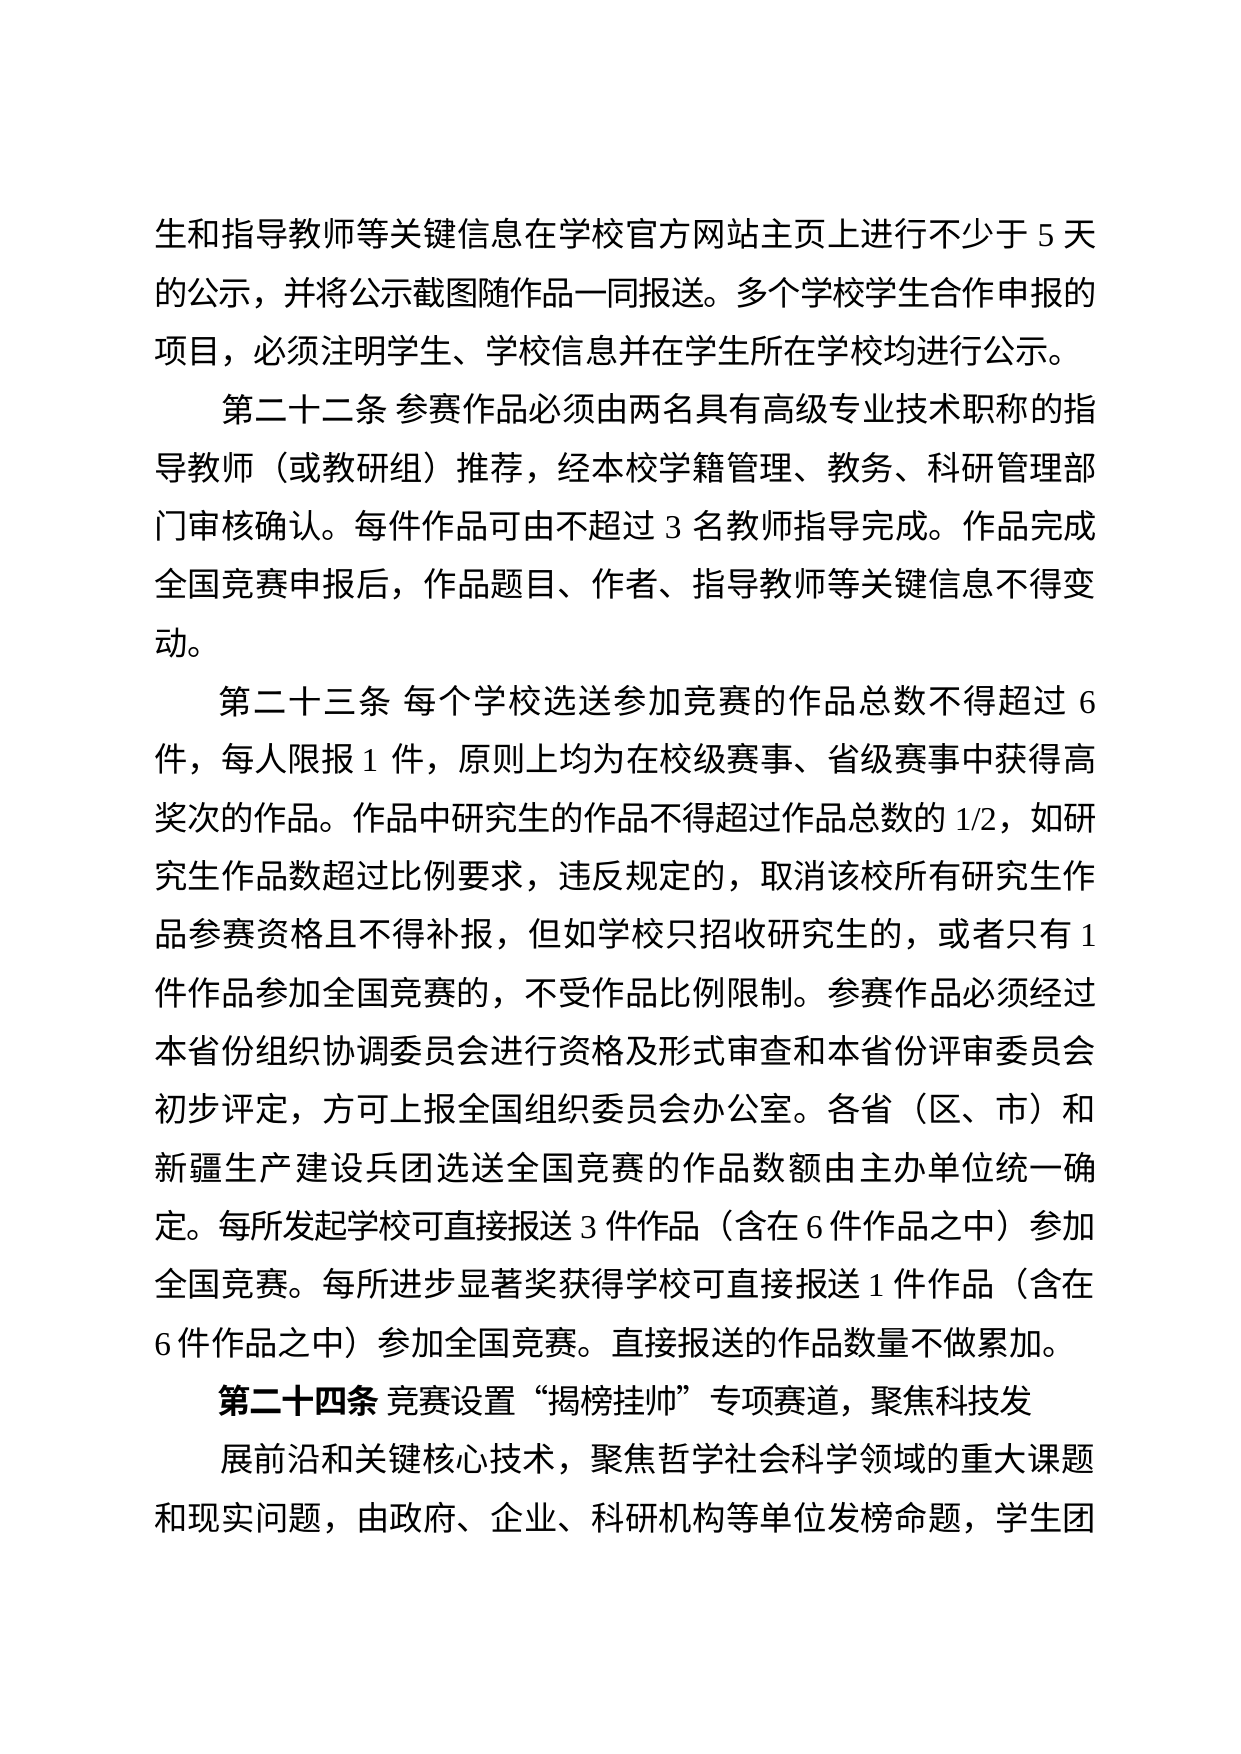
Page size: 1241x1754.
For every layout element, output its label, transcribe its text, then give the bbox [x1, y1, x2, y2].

text 第二十四条 竞赛设置“揭榜挂帅”专项赛道，聚焦科技发 [154, 1367, 1097, 1425]
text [154, 1425, 1097, 1542]
text 第二十三条 每个学校选送参加竞赛的作品总数不得超过 6件，每人限报1 件，原则上均为在校级赛事、省级赛事中获得高奖次的作品。作品中研究生的作品不得超过作品总数的 1/2，如研究生作品数超过比例要求，违反规定的，取消该校所有研究生作品参赛资格且不得补报，但如学校只招收研究生的，或者只有1 件作品参加全国竞赛的，不受作品比例限制。参赛作品必须经过本省份组织协调委员会进行资格及形式审查和本省份评审委员会初步评定，方可上报全国组织委员会办公室。各省（区、市）和新疆生产建设兵团选送全国竞赛的作品数额由主办单位统一确定。每所发起学校可直接报送 3 件作品（含在 6件作品之中）参加全国竞赛。每所进步显著奖获得学校可直接报送 1 件作品（含在6件作品之中）参加全国竞赛。直接报送的作品数量不做累加。 [154, 667, 1097, 1367]
text 第二十二条 参赛作品必须由两名具有高级专业技术职称的指导教师（或教研组）推荐，经本校学籍管理、教务、科研管理部门审核确认。每件作品可由不超过 3 名教师指导完成。作品完成全国竞赛申报后，作品题目、作者、指导教师等关键信息不得变动。 [154, 375, 1097, 667]
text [154, 200, 1097, 375]
